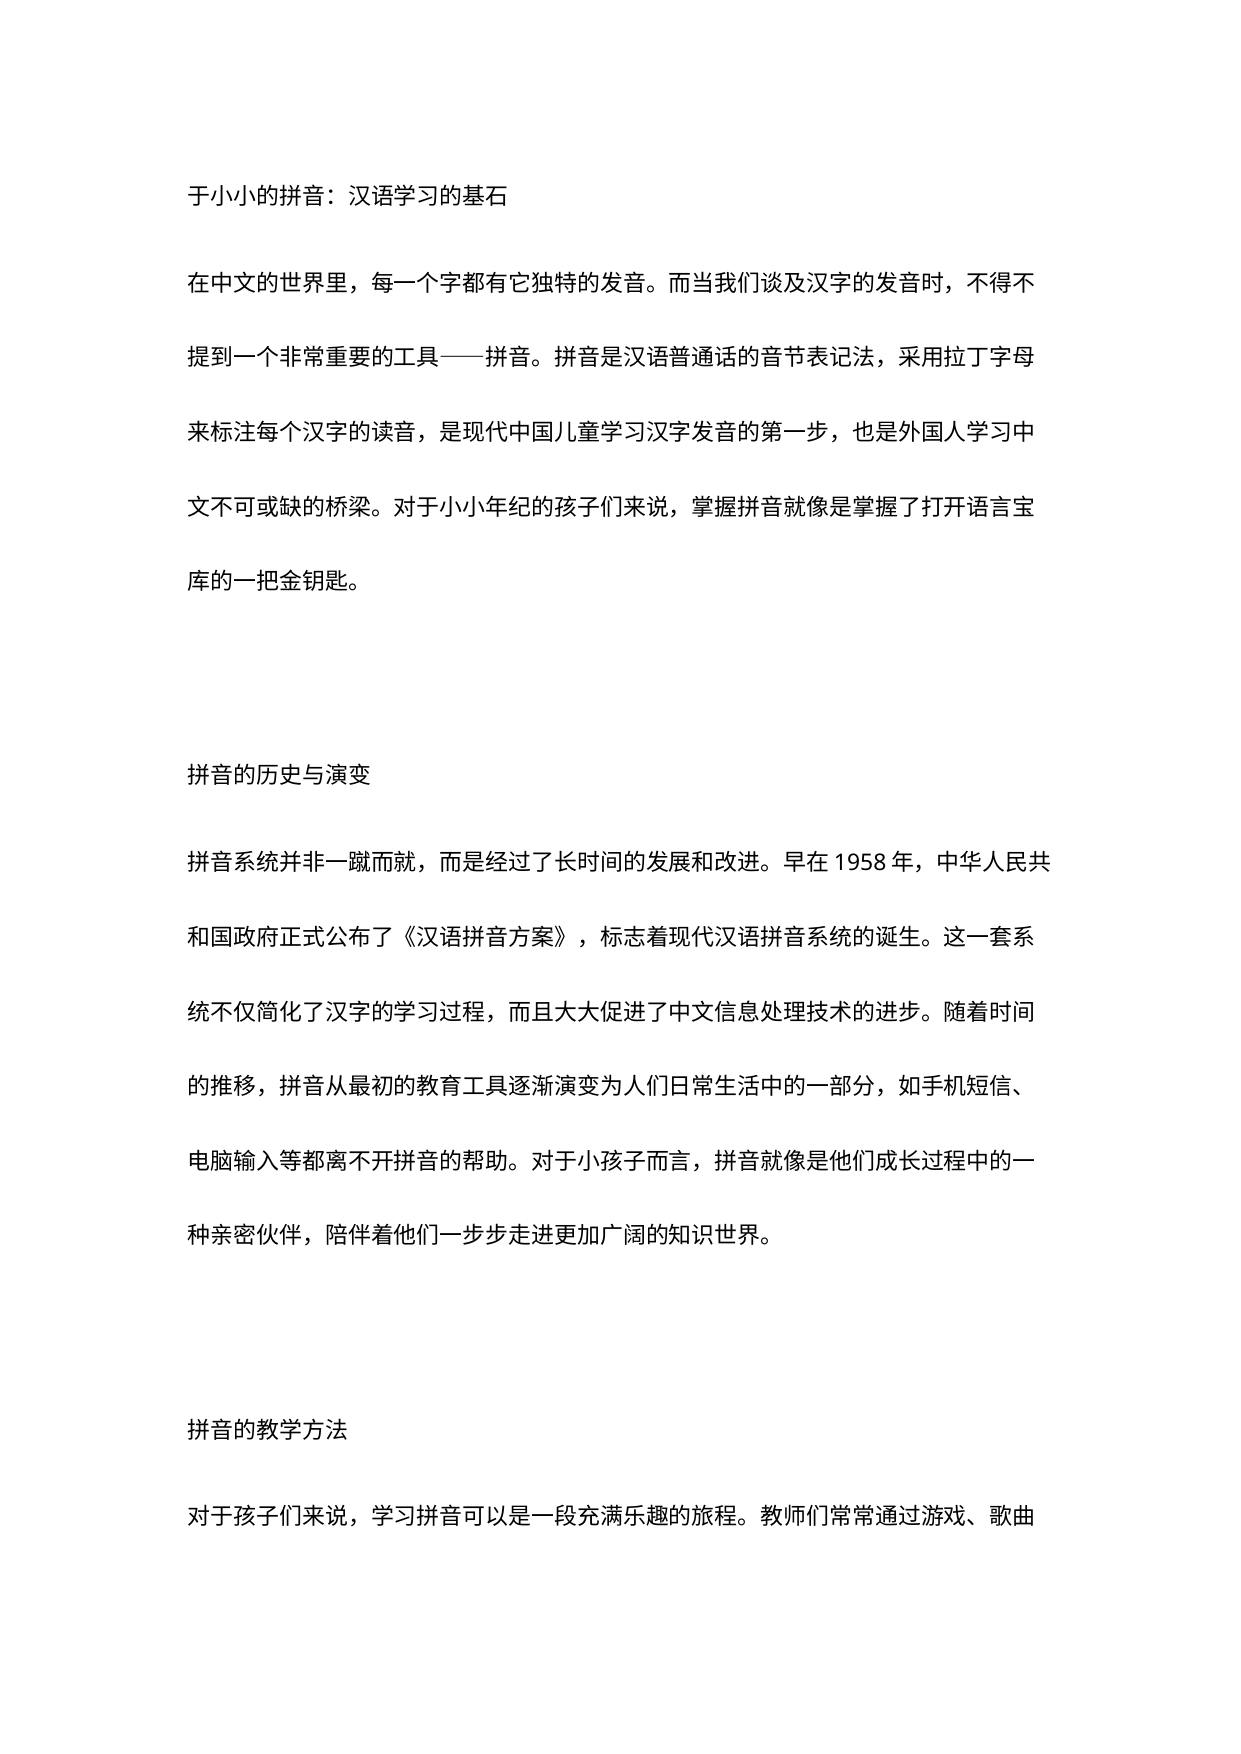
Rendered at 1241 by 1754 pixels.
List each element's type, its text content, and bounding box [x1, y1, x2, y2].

text 拼音的历史与演变 [187, 742, 1053, 807]
text 拼音系统并非一蹴而就，而是经过了长时间的发展和改进。早在1958年，中华人民共和国政府正式公布了《汉语拼音方案》，标志着现代汉语拼音系统的诞生。这一套系统不仅简化了汉字的学习过程，而且大大促进了中文信息处理技术的进步。随着时间的推移，拼音从最初的教育工具逐渐演变为人们日常生活中的一部分，如手机短信、电脑输入等都离不开拼音的帮助。对于小孩子而言，拼音就像是他们成长过程中的一种亲密伙伴，陪伴着他们一步步走进更加广阔的知识世界。 [187, 828, 1053, 1267]
text 拼音的教学方法 [187, 1396, 1053, 1461]
text 于小小的拼音：汉语学习的基石 [187, 162, 1053, 227]
text 在中文的世界里，每一个字都有它独特的发音。而当我们谈及汉字的发音时，不得不提到一个非常重要的工具——拼音。拼音是汉语普通话的音节表记法，采用拉丁字母来标注每个汉字的读音，是现代中国儿童学习汉字发音的第一步，也是外国人学习中文不可或缺的桥梁。对于小小年纪的孩子们来说，掌握拼音就像是掌握了打开语言宝库的一把金钥匙。 [187, 248, 1053, 612]
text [187, 1482, 1053, 1547]
